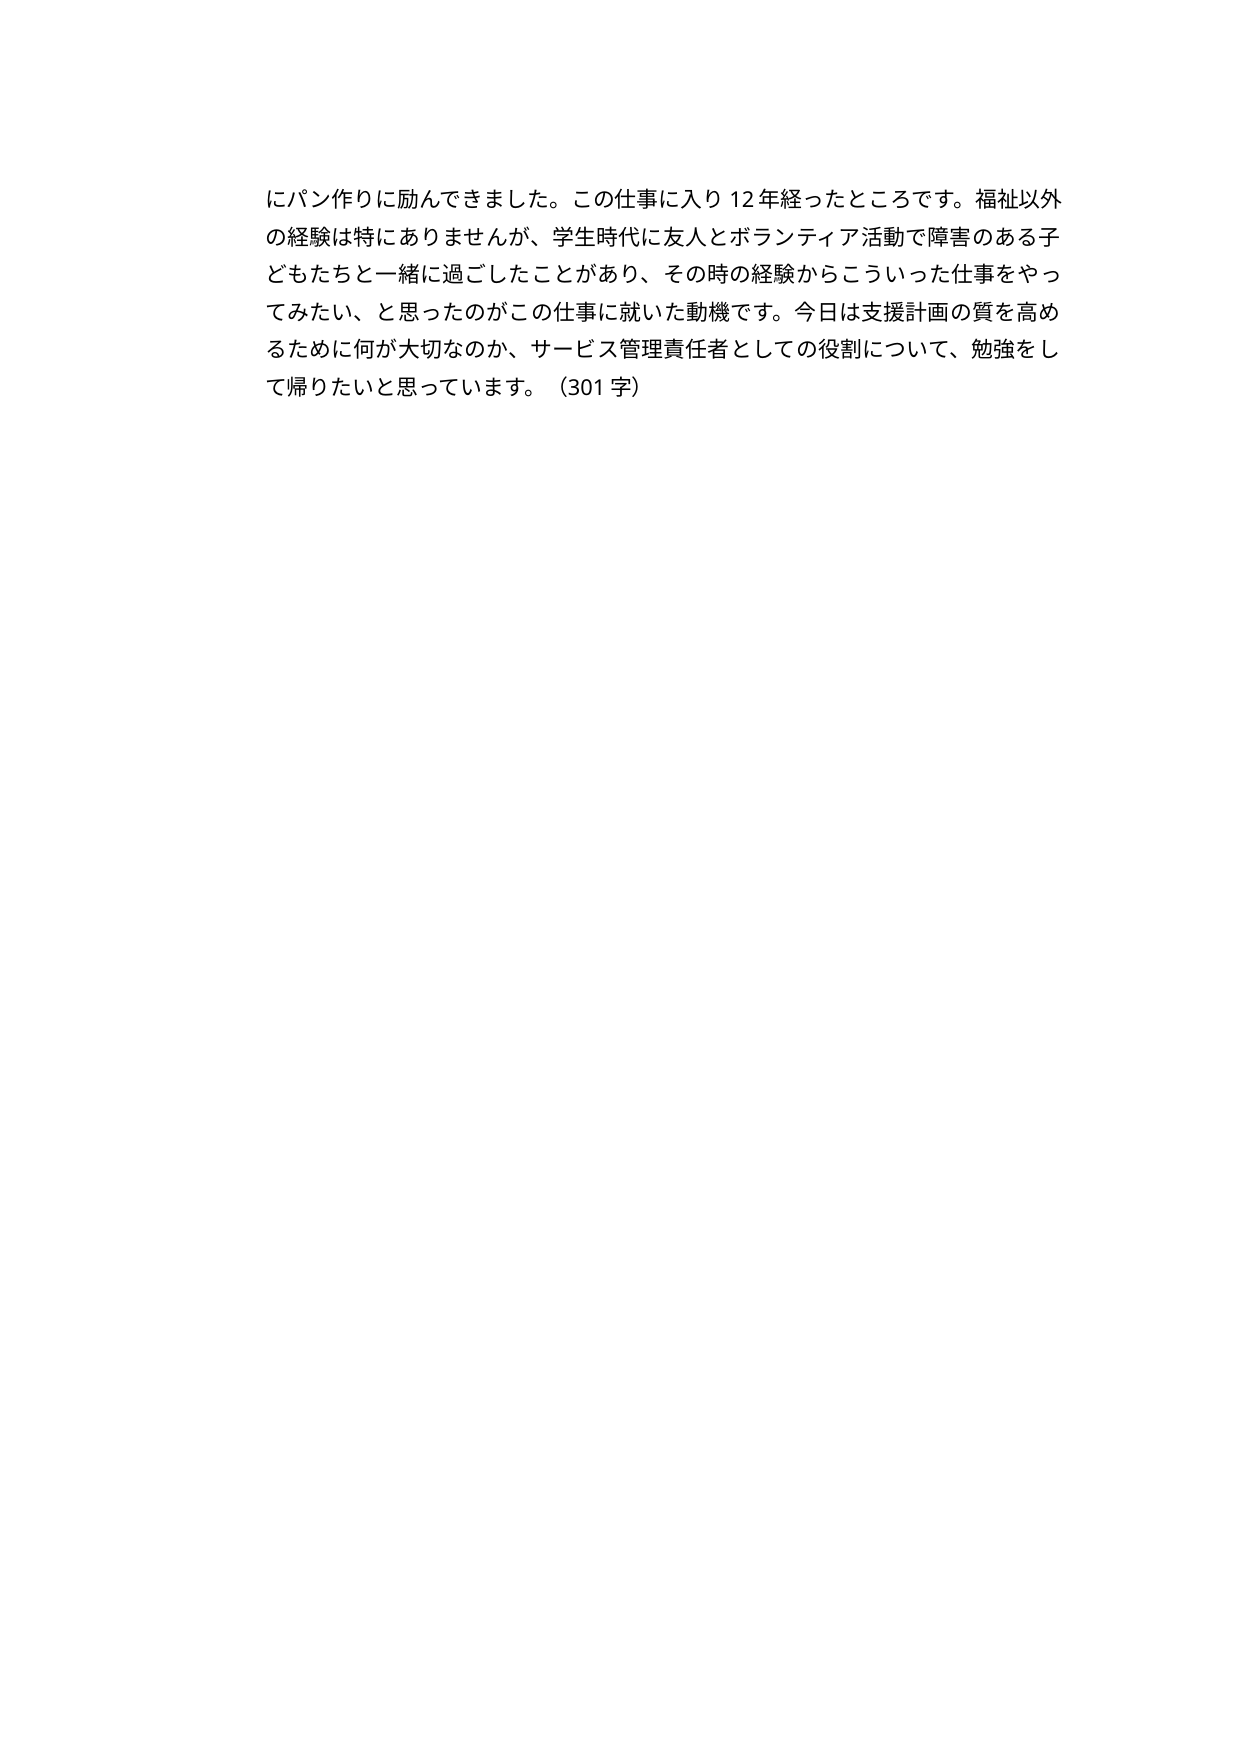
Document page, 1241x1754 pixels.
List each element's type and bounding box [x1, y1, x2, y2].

text [177, 179, 1063, 404]
